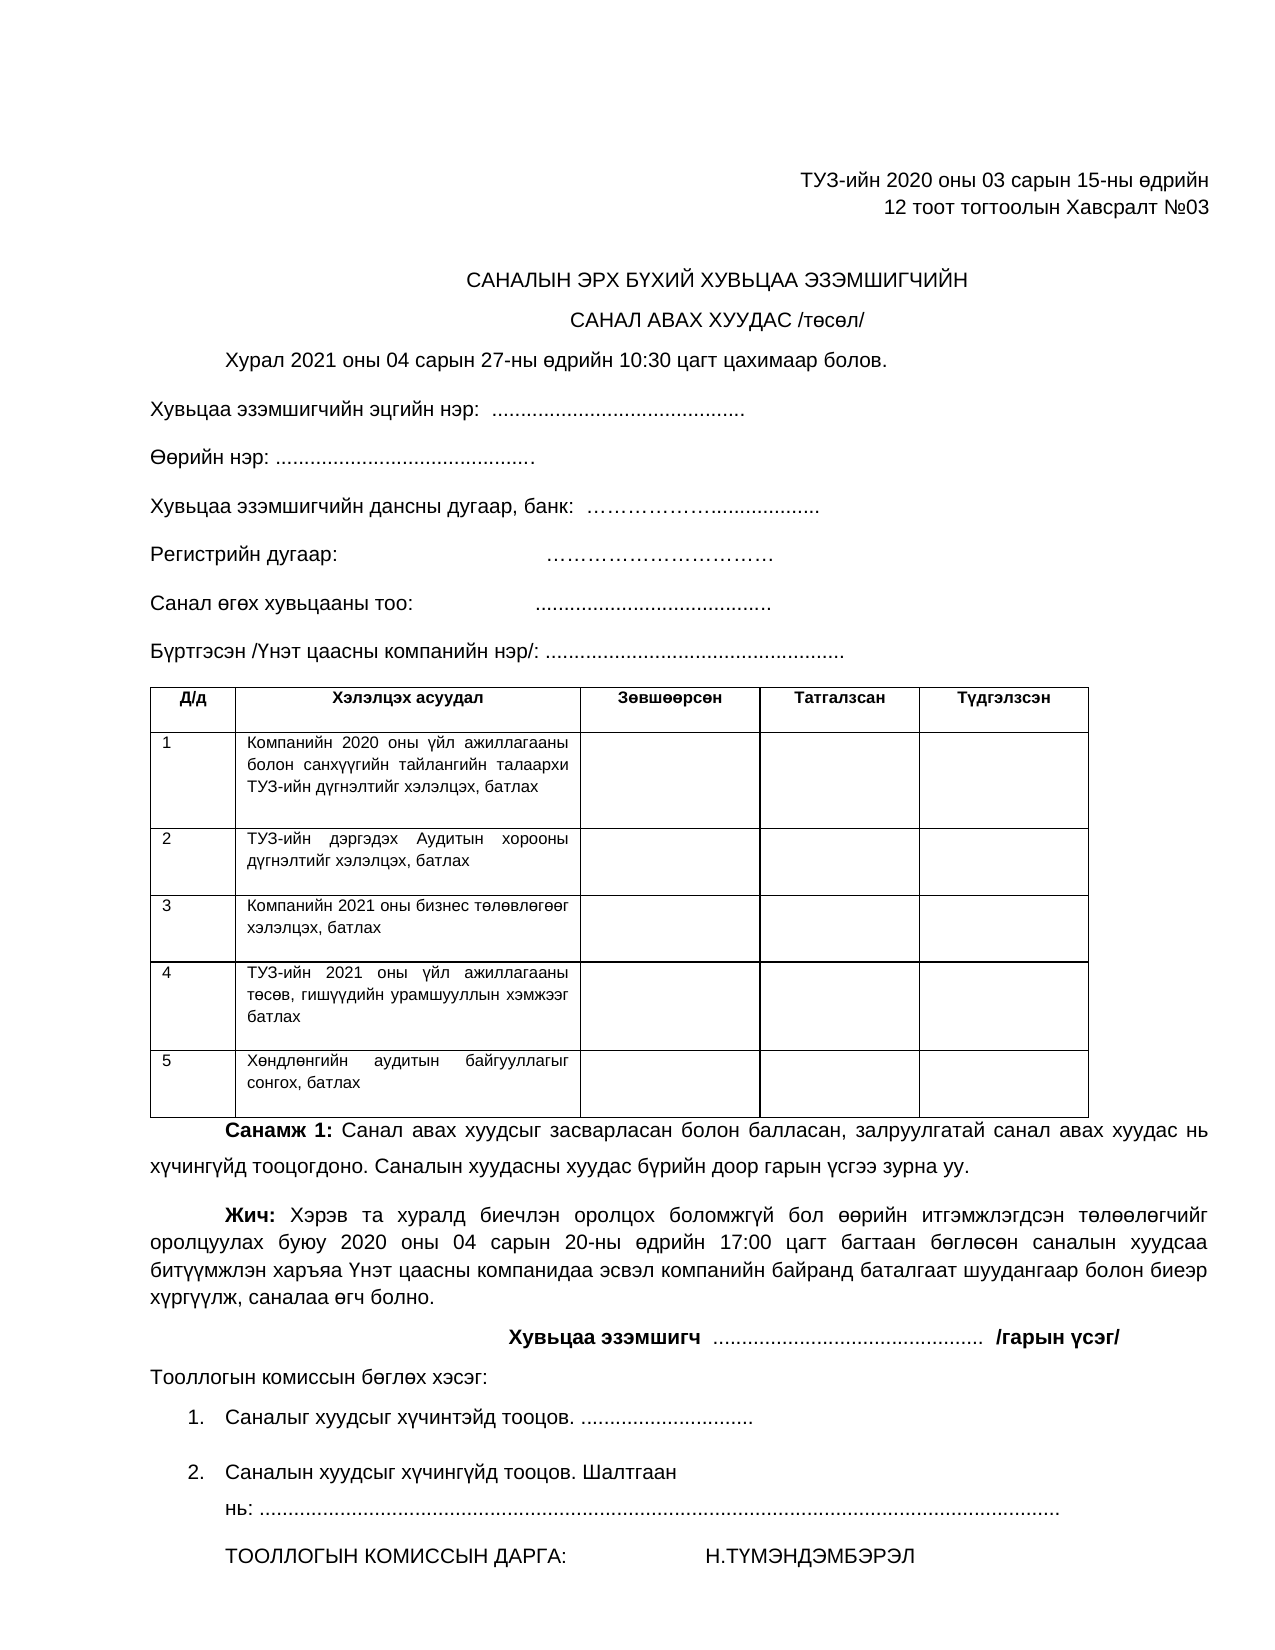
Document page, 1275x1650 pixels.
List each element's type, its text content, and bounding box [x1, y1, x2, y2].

text ТУЗ-ийн 2020 оны 03 сарын 15-ны өдрийн [150, 168, 1209, 192]
table_cell 5 [151, 1051, 235, 1117]
table_header Зөвшөөрсөн [581, 688, 759, 732]
table_cell [920, 896, 1088, 961]
text Бүртгэсэн /Үнэт цаасны компанийн нэр/: .................................................... [150, 639, 1209, 663]
table_cell [761, 896, 919, 961]
table_cell [761, 963, 919, 1050]
table_header Түдгэлзсэн [920, 688, 1088, 732]
table_cell 4 [151, 963, 235, 1050]
table_cell 2 [151, 829, 235, 894]
text Хувьцаа эзэмшигчийн дансны дугаар, банк: ………………................... [150, 493, 1209, 517]
table_cell [761, 829, 919, 894]
list Саналын хуудсыг хүчингүйд тооцов. Шалтгаан нь: ........................................................................................................................................... [187, 1460, 1209, 1520]
table_cell Хөндлөнгийн аудитын байгууллагыг сонгох, батлах [236, 1051, 580, 1117]
table_cell Компанийн 2020 оны үйл ажиллагааны болон санхүүгийн тайлангийн талаархи ТУЗ-ийн дүгнэлтийг хэлэлцэх, батлах [236, 733, 580, 828]
text Тооллогын комиссын бөглөх хэсэг: [150, 1365, 1209, 1389]
text 12 тоот тогтоолын Хавсралт №03 [150, 195, 1209, 219]
text Хувьцаа эзэмшигчийн эцгийн нэр: ............................................ [150, 397, 1209, 421]
text ТООЛЛОГЫН КОМИССЫН ДАРГА: Н.ТҮМЭНДЭМБЭРЭЛ [225, 1544, 1209, 1568]
table_header Татгалзсан [761, 688, 919, 732]
text Өөрийн нэр: ............................................. [150, 445, 1209, 469]
text Санамж 1: Санал авах хуудсыг засварласан болон балласан, залруулгатай санал авах хуудас нь хүчингүйд тооцогдоно. Саналын хуудасны хуудас бүрийн доор гарын үсгээ зурна уу. [150, 1118, 1209, 1178]
table_cell [581, 733, 759, 828]
table_cell [920, 1051, 1088, 1117]
table_cell [581, 829, 759, 894]
table_cell ТУЗ-ийн дэргэдэх Аудитын хорооны дүгнэлтийг хэлэлцэх, батлах [236, 829, 580, 894]
table_cell [581, 963, 759, 1050]
text Регистрийн дугаар: …………………………… [150, 542, 1209, 566]
text САНАЛЫН ЭРХ БҮХИЙ ХУВЬЦАА ЭЗЭМШИГЧИЙН [225, 268, 1209, 292]
table_cell [920, 963, 1088, 1050]
table_cell [920, 733, 1088, 828]
table_cell [761, 733, 919, 828]
table_cell [581, 1051, 759, 1117]
table_cell Компанийн 2021 оны бизнес төлөвлөгөөг хэлэлцэх, батлах [236, 896, 580, 961]
text САНАЛ АВАХ ХУУДАС /төсөл/ [225, 308, 1209, 332]
table_cell 3 [151, 896, 235, 961]
table_cell [761, 1051, 919, 1117]
text Хувьцаа эзэмшигч ............................................... /гарын үсэг/ [150, 1325, 1209, 1349]
text Жич: Хэрэв та хуралд биечлэн оролцох боломжгүй бол өөрийн итгэмжлэгдсэн төлөөлөгчийг оролцуулах буюу 2020 оны 04 сарын 20-ны өдрийн 17:00 цагт багтаан бөглөсөн саналын хуудсаа битүүмжлэн харъяа Үнэт цаасны компанидаа эсвэл компанийн байранд баталгаат шуудангаар болон биеэр хүргүүлж, саналаа өгч болно. [150, 1202, 1209, 1309]
table_cell [920, 829, 1088, 894]
table_cell ТУЗ-ийн 2021 оны үйл ажиллагааны төсөв, гишүүдийн урамшууллын хэмжээг батлах [236, 963, 580, 1050]
text Хурал 2021 оны 04 сарын 27-ны өдрийн 10:30 цагт цахимаар болов. [150, 348, 1209, 372]
text Санал өгөх хувьцааны тоо: ......................................... [150, 590, 1209, 614]
list Саналыг хуудсыг хүчинтэйд тооцов. .............................. [187, 1405, 1209, 1429]
table_header Хэлэлцэх асуудал [236, 688, 580, 732]
table_cell 1 [151, 733, 235, 828]
table_header Д/д [151, 688, 235, 732]
table_cell [581, 896, 759, 961]
